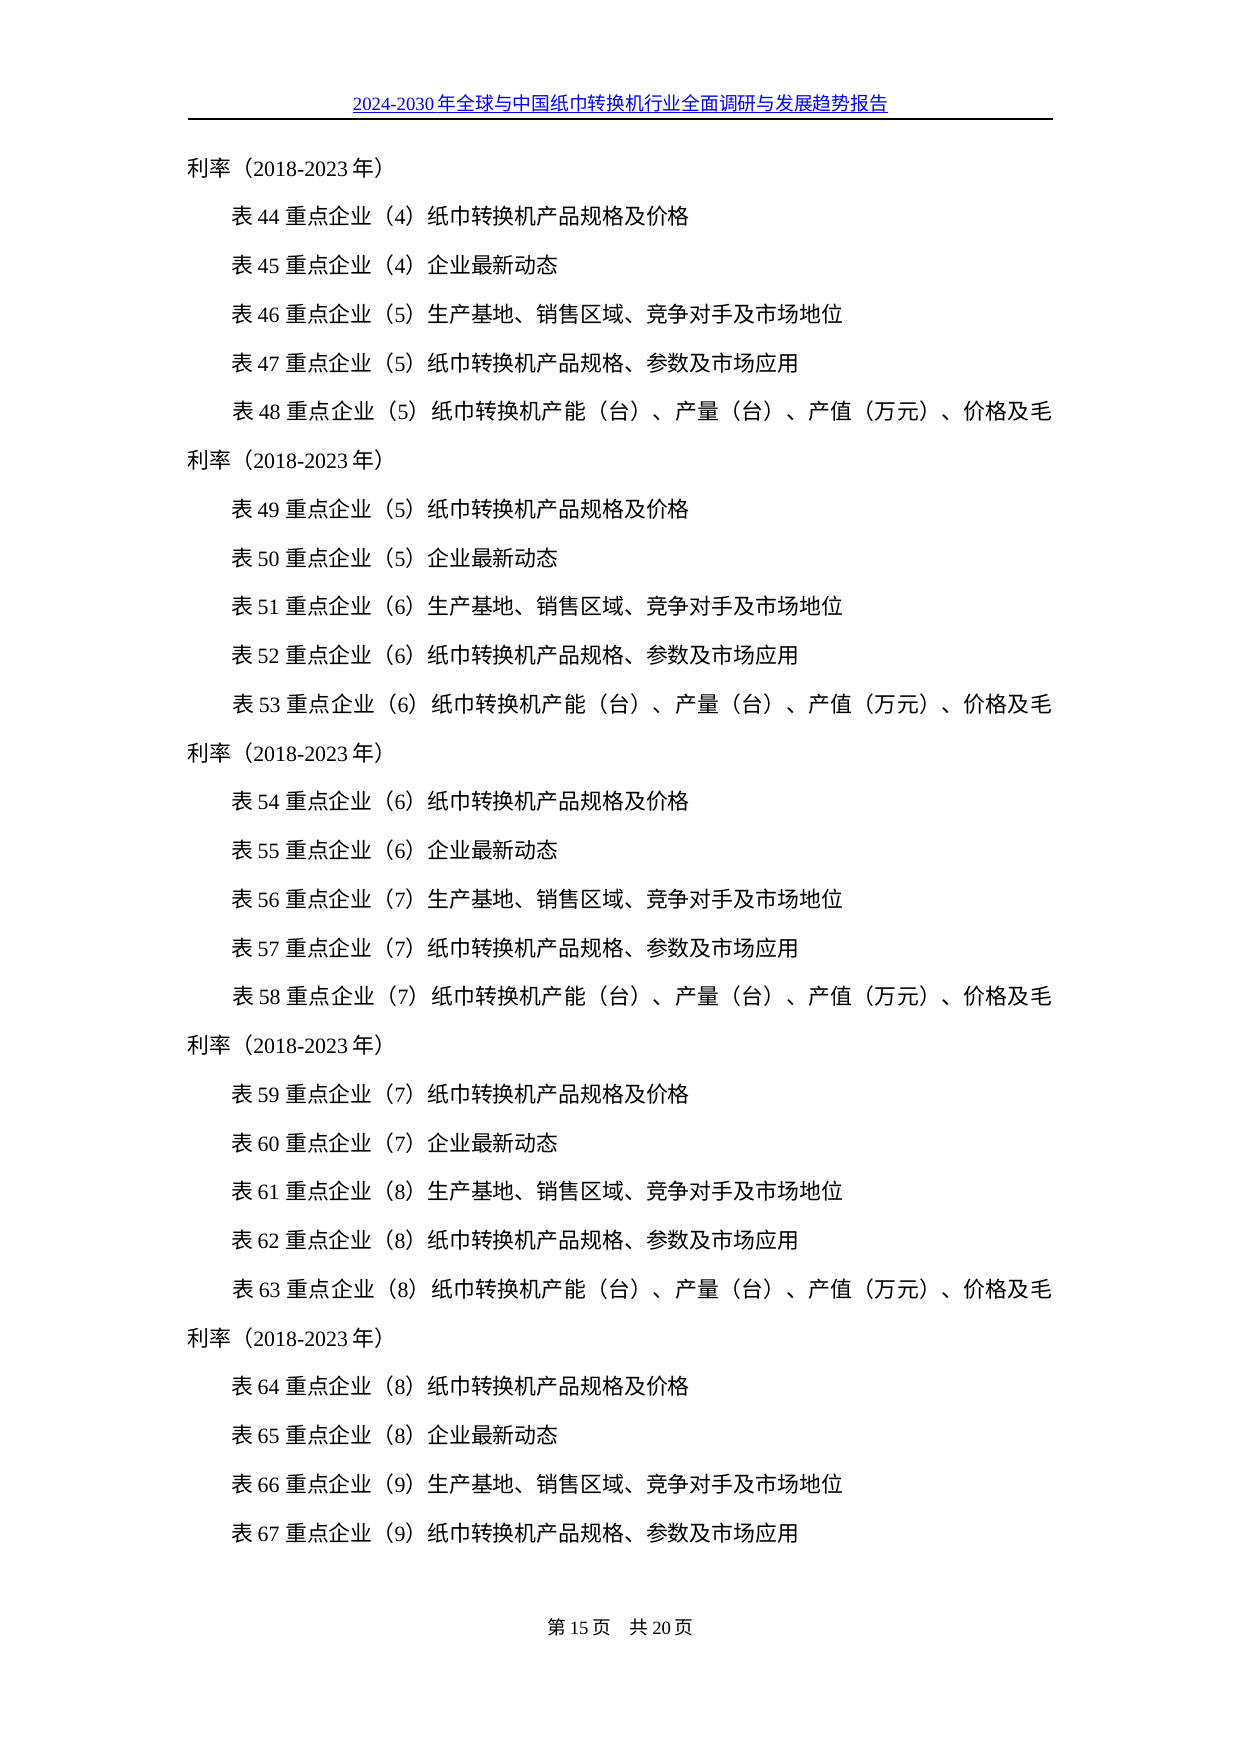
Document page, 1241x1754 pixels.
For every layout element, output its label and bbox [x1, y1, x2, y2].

text [187, 150, 1053, 1548]
